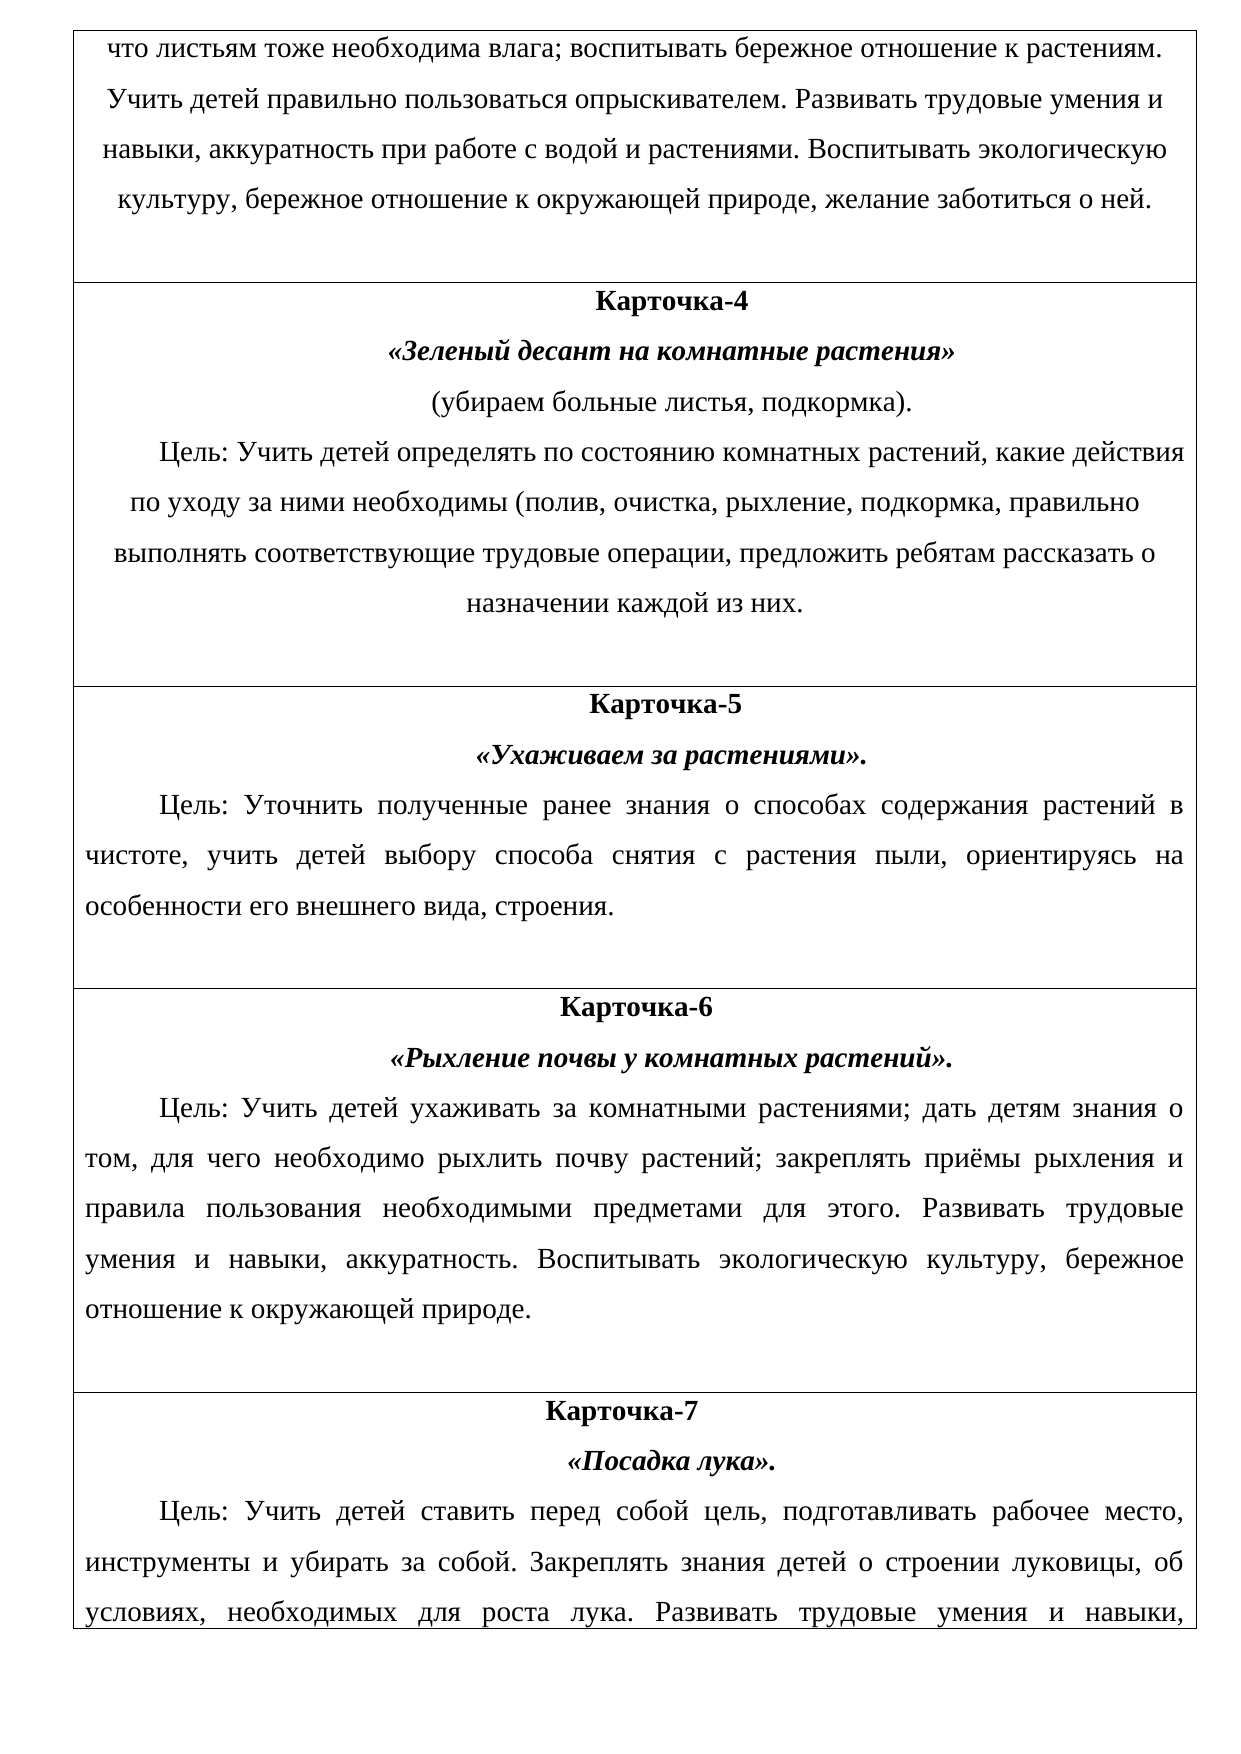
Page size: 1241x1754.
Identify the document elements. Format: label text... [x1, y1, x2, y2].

table_cell Карточка-4 «3еленый десант на комнатные растения» (убираем больные листья, подкормка). Цель: Учить детей определять по состоянию комнатных растений, какие действия по уходу за ними необходимы (полив, очистка, рыхление, подкормка, правильно выполнять соответствующие трудовые операции, предложить ребятам рассказать о назначении каждой из них. [74, 283, 1196, 686]
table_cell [74, 1393, 1196, 1628]
table_cell Карточка-5 «Ухаживаем за растениями». Цель: Уточнить полученные ранее знания о способах содержания растений в чистоте, учить детей выбору способа снятия с растения пыли, ориентируясь на особенности его внешнего вида, строения. [74, 687, 1196, 988]
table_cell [74, 31, 1196, 282]
table_cell Карточка-6 «Рыхление почвы у комнатных растений». Цель: Учить детей ухаживать за комнатными растениями; дать детям знания о том, для чего необходимо рыхлить почву растений; закреплять приёмы рыхления и правила пользования необходимыми предметами для этого. Развивать трудовые умения и навыки, аккуратность. Воспитывать экологическую культуру, бережное отношение к окружающей природе. [74, 989, 1196, 1392]
